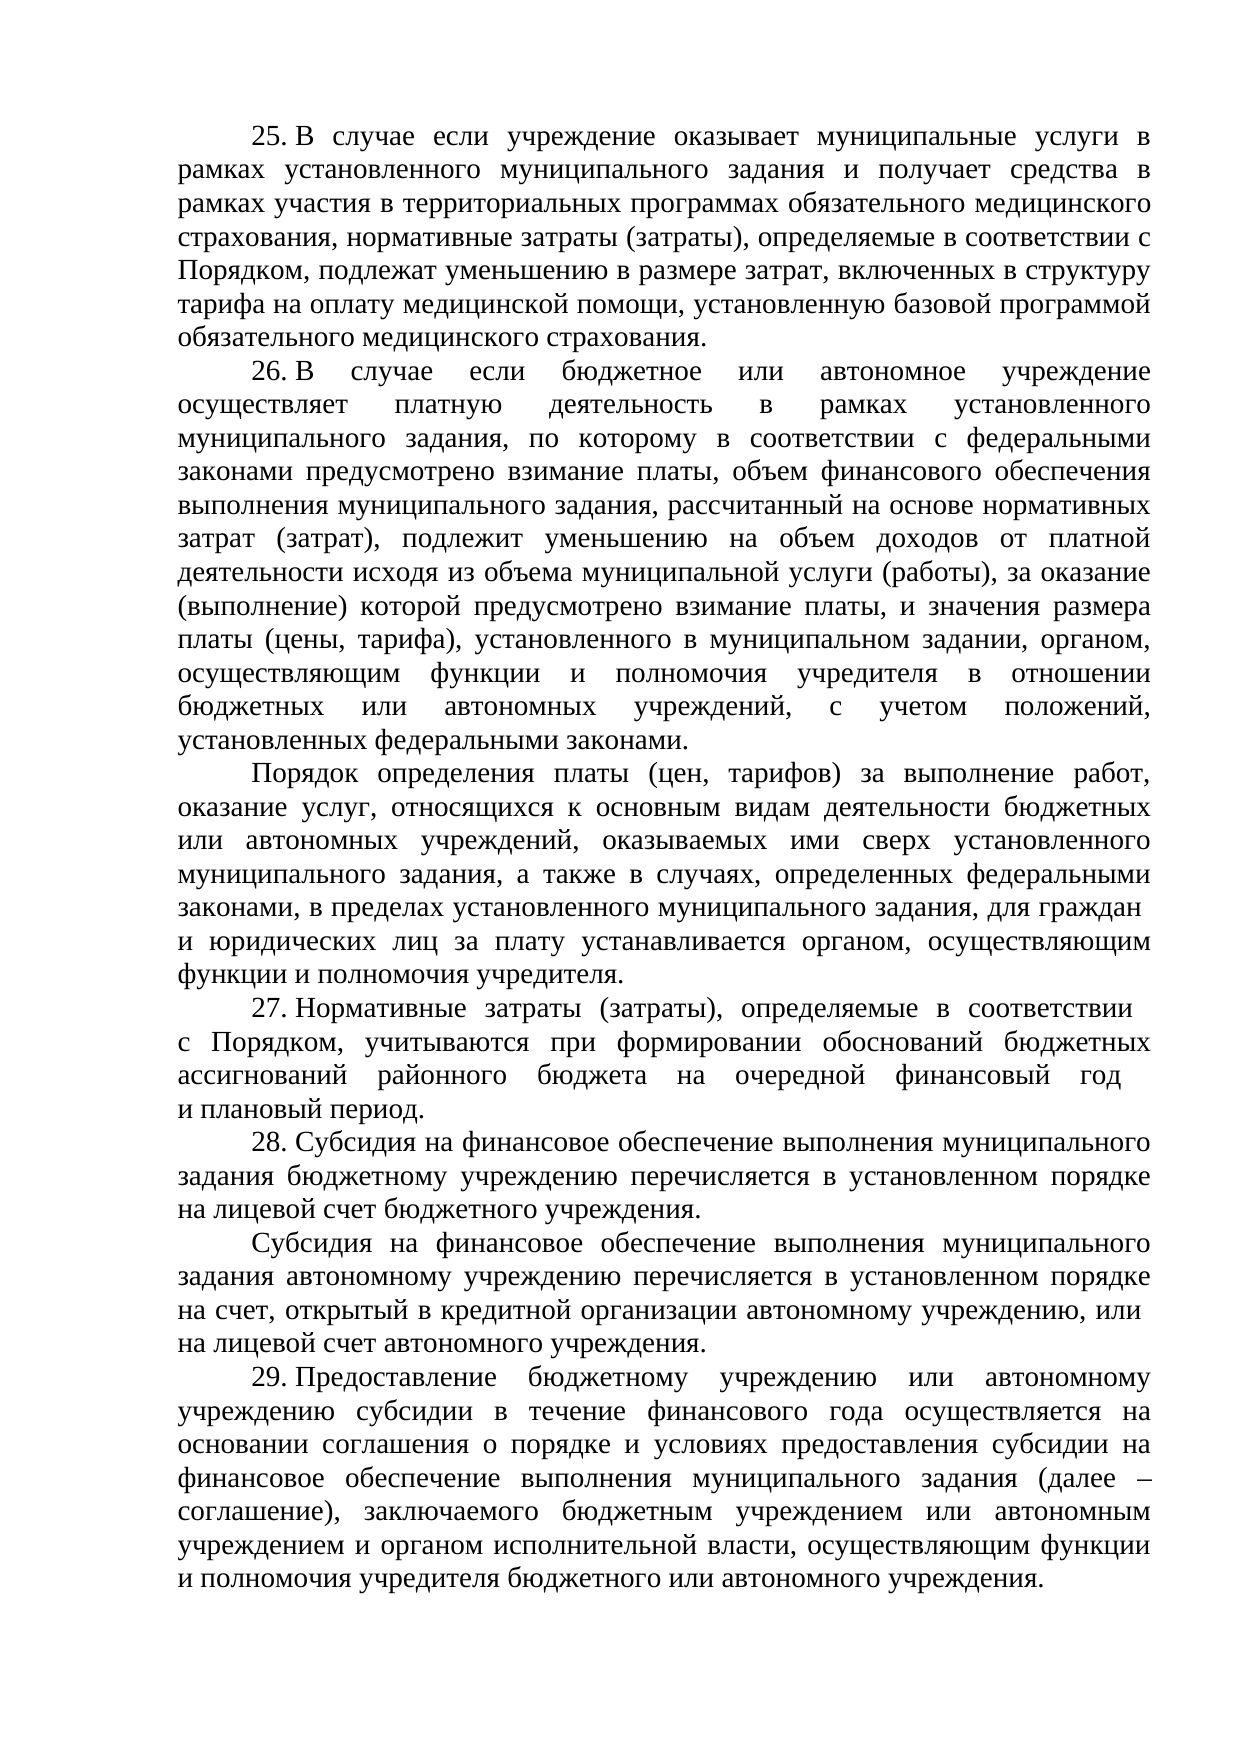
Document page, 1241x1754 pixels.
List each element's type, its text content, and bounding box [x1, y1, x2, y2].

text 29. Предоставление бюджетному учреждению или автономному учреждению субсидии в течение финансового года осуществляется на основании соглашения о порядке и условиях предоставления субсидии на финансовое обеспечение выполнения муниципального задания (далее – соглашение), заключаемого бюджетным учреждением или автономным учреждением и органом исполнительной власти, осуществляющим функции и полномочия учредителя бюджетного или автономного учреждения. [177, 1359, 1152, 1594]
text 25. В случае если учреждение оказывает муниципальные услуги в рамках установленного муниципального задания и получает средства в рамках участия в территориальных программах обязательного медицинского страхования, нормативные затраты (затраты), определяемые в соответствии с Порядком, подлежат уменьшению в размере затрат, включенных в структуру тарифа на оплату медицинской помощи, установленную базовой программой обязательного медицинского страхования. [177, 118, 1152, 353]
text Субсидия на финансовое обеспечение выполнения муниципального задания автономному учреждению перечисляется в установленном порядке на счет, открытый в кредитной организации автономному учреждению, или на лицевой счет автономного учреждения. [177, 1225, 1152, 1359]
text Порядок определения платы (цен, тарифов) за выполнение работ, оказание услуг, относящихся к основным видам деятельности бюджетных или автономных учреждений, оказываемых ими сверх установленного муниципального задания, а также в случаях, определенных федеральными законами, в пределах установленного муниципального задания, для граждан и юридических лиц за плату устанавливается органом, осуществляющим функции и полномочия учредителя. [177, 755, 1152, 990]
text 28. Субсидия на финансовое обеспечение выполнения муниципального задания бюджетному учреждению перечисляется в установленном порядке на лицевой счет бюджетного учреждения. [177, 1124, 1152, 1225]
text 27. Нормативные затраты (затраты), определяемые в соответствии с Порядком, учитываются при формировании обоснований бюджетных ассигнований районного бюджета на очередной финансовый год и плановый период. [177, 990, 1152, 1124]
text 26. В случае если бюджетное или автономное учреждение осуществляет платную деятельность в рамках установленного муниципального задания, по которому в соответствии с федеральными законами предусмотрено взимание платы, объем финансового обеспечения выполнения муниципального задания, рассчитанный на основе нормативных затрат (затрат), подлежит уменьшению на объем доходов от платной деятельности исходя из объема муниципальной услуги (работы), за оказание (выполнение) которой предусмотрено взимание платы, и значения размера платы (цены, тарифа), установленного в муниципальном задании, органом, осуществляющим функции и полномочия учредителя в отношении бюджетных или автономных учреждений, с учетом положений, установленных федеральными законами. [177, 353, 1152, 755]
